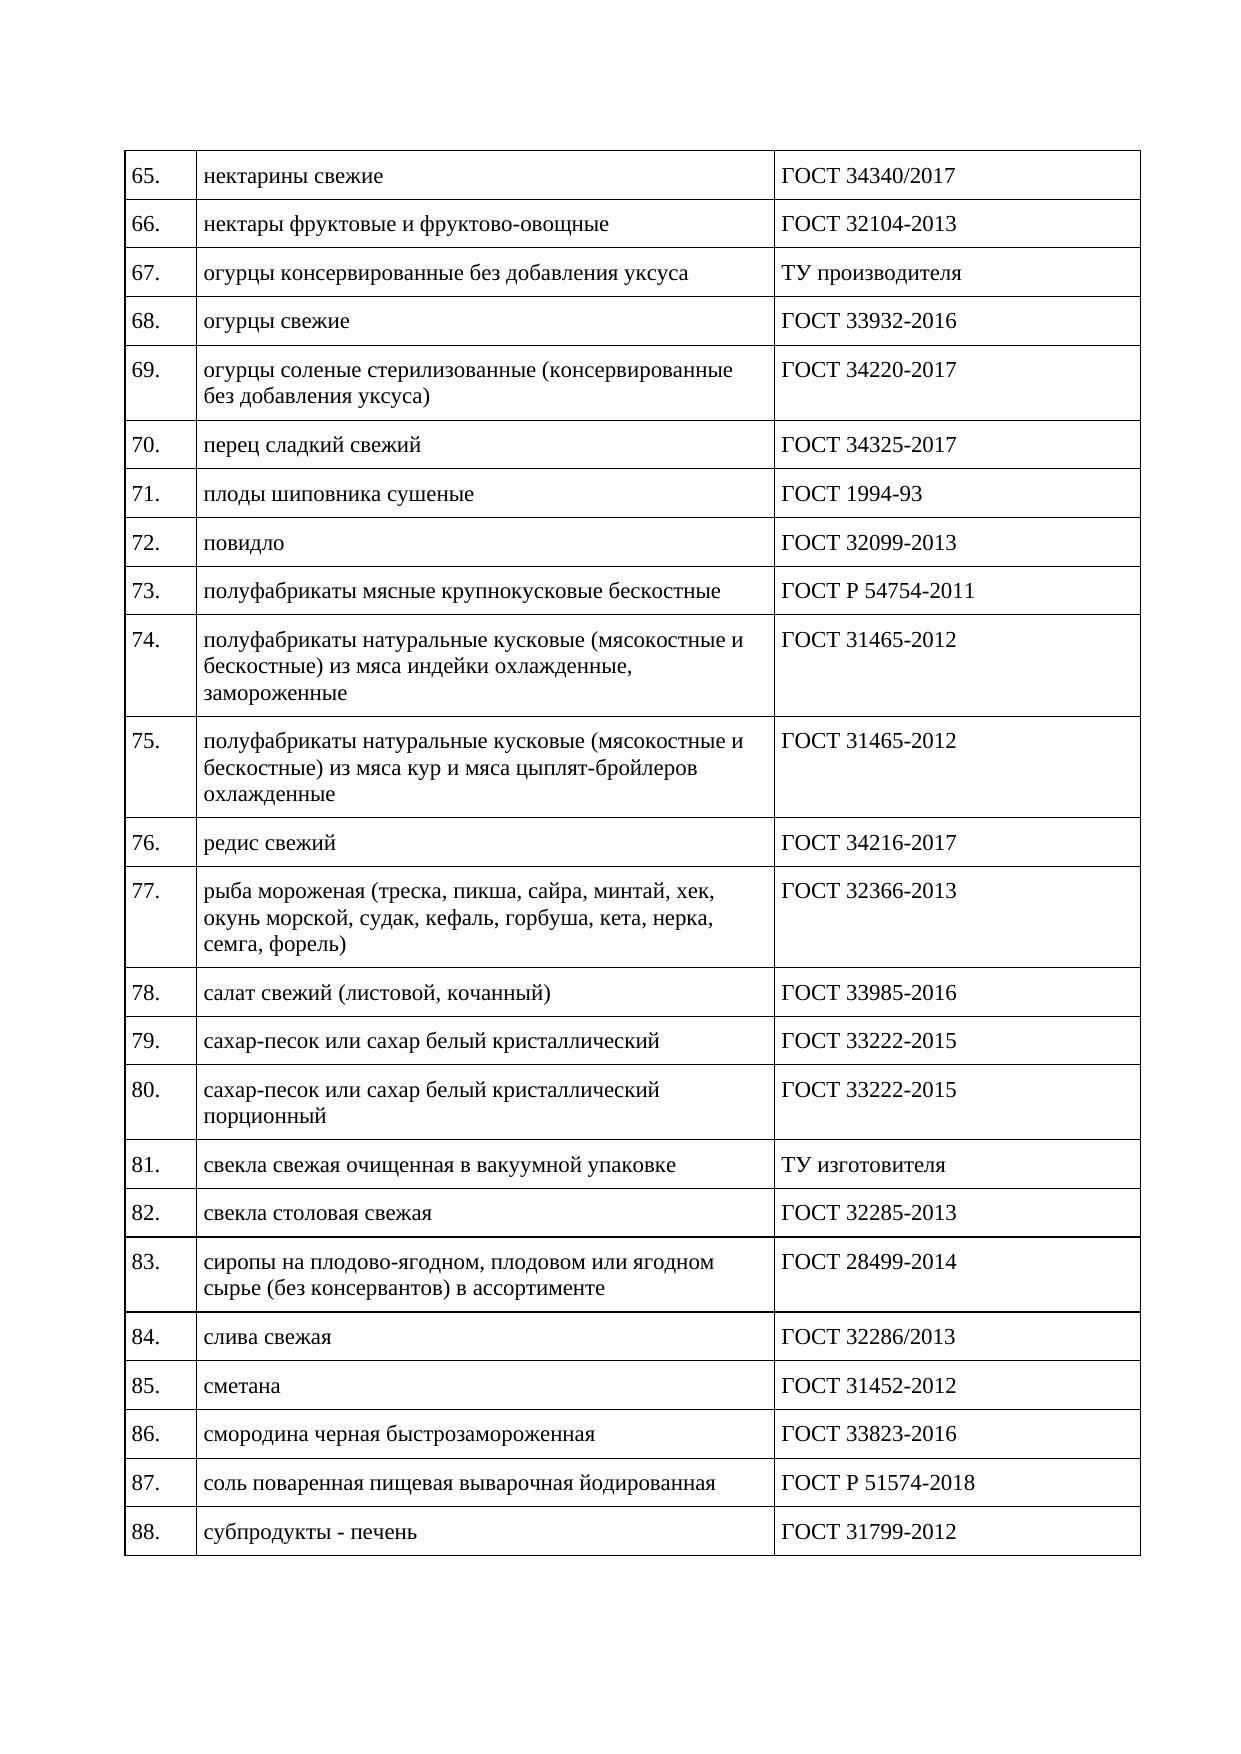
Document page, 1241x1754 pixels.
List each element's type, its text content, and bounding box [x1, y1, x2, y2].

table_cell 85. [126, 1361, 196, 1409]
table_cell ГОСТ 33823-2016 [775, 1410, 1140, 1457]
table_cell ГОСТ 32285-2013 [775, 1189, 1140, 1236]
table_cell плоды шиповника сушеные [197, 469, 774, 517]
table_cell ГОСТ 32104-2013 [775, 200, 1140, 247]
table_cell 82. [126, 1189, 196, 1236]
table_cell смородина черная быстрозамороженная [197, 1410, 774, 1457]
table_cell свекла столовая свежая [197, 1189, 774, 1236]
table_cell сметана [197, 1361, 774, 1409]
table_cell свекла свежая очищенная в вакуумной упаковке [197, 1140, 774, 1188]
table_cell огурцы консервированные без добавления уксуса [197, 248, 774, 296]
table_cell 67. [126, 248, 196, 296]
table_cell ГОСТ 1994-93 [775, 469, 1140, 517]
table_cell ГОСТ 33222-2015 [775, 1065, 1140, 1139]
table_cell ГОСТ 32366-2013 [775, 867, 1140, 967]
table_cell 80. [126, 1065, 196, 1139]
table_cell полуфабрикаты натуральные кусковые (мясокостные и бескостные) из мяса кур и мяса цыплят-бройлеров охлажденные [197, 717, 774, 817]
table_cell 68. [126, 297, 196, 344]
table_cell сахар-песок или сахар белый кристаллический [197, 1017, 774, 1064]
table_cell ГОСТ 34325-2017 [775, 421, 1140, 468]
table_cell ГОСТ Р 51574-2018 [775, 1459, 1140, 1506]
table_cell 88. [126, 1507, 196, 1555]
table_cell ГОСТ 34220-2017 [775, 346, 1140, 419]
table_cell ГОСТ 34216-2017 [775, 818, 1140, 866]
table_cell ГОСТ 28499-2014 [775, 1238, 1140, 1311]
table_cell полуфабрикаты мясные крупнокусковые бескостные [197, 567, 774, 614]
table_cell огурцы соленые стерилизованные (консервированные без добавления уксуса) [197, 346, 774, 419]
table_cell субпродукты - печень [197, 1507, 774, 1555]
table_cell ГОСТ 32286/2013 [775, 1313, 1140, 1360]
table_cell ГОСТ 31799-2012 [775, 1507, 1140, 1555]
table_cell перец сладкий свежий [197, 421, 774, 468]
table_cell рыба мороженая (треска, пикша, сайра, минтай, хек, окунь морской, судак, кефаль, горбуша, кета, нерка, семга, форель) [197, 867, 774, 967]
table_cell 70. [126, 421, 196, 468]
table_cell 74. [126, 615, 196, 716]
table_cell сахар-песок или сахар белый кристаллический порционный [197, 1065, 774, 1139]
table_cell ГОСТ 31465-2012 [775, 717, 1140, 817]
table_cell ТУ производителя [775, 248, 1140, 296]
table_cell салат свежий (листовой, кочанный) [197, 968, 774, 1016]
table_cell ТУ изготовителя [775, 1140, 1140, 1188]
table_cell 71. [126, 469, 196, 517]
table_cell 79. [126, 1017, 196, 1064]
table_cell полуфабрикаты натуральные кусковые (мясокостные и бескостные) из мяса индейки охлажденные, замороженные [197, 615, 774, 716]
table_cell слива свежая [197, 1313, 774, 1360]
table_cell 65. [126, 151, 196, 199]
table_cell 86. [126, 1410, 196, 1457]
table_cell ГОСТ Р 54754-2011 [775, 567, 1140, 614]
table_cell 87. [126, 1459, 196, 1506]
table_cell редис свежий [197, 818, 774, 866]
table_cell 78. [126, 968, 196, 1016]
table_cell 84. [126, 1313, 196, 1360]
table_cell 73. [126, 567, 196, 614]
table_cell 75. [126, 717, 196, 817]
table_cell повидло [197, 518, 774, 566]
table_cell ГОСТ 33222-2015 [775, 1017, 1140, 1064]
table_cell ГОСТ 31452-2012 [775, 1361, 1140, 1409]
table_cell 72. [126, 518, 196, 566]
table_cell ГОСТ 31465-2012 [775, 615, 1140, 716]
table_cell сиропы на плодово-ягодном, плодовом или ягодном сырье (без консервантов) в ассортименте [197, 1238, 774, 1311]
table_cell 69. [126, 346, 196, 419]
table_cell 81. [126, 1140, 196, 1188]
table_cell 66. [126, 200, 196, 247]
table_cell огурцы свежие [197, 297, 774, 344]
table_cell нектары фруктовые и фруктово-овощные [197, 200, 774, 247]
table_cell нектарины свежие [197, 151, 774, 199]
table_cell ГОСТ 33932-2016 [775, 297, 1140, 344]
table_cell соль поваренная пищевая выварочная йодированная [197, 1459, 774, 1506]
table_cell ГОСТ 34340/2017 [775, 151, 1140, 199]
table_cell 77. [126, 867, 196, 967]
table_cell ГОСТ 33985-2016 [775, 968, 1140, 1016]
table_cell ГОСТ 32099-2013 [775, 518, 1140, 566]
table_cell 83. [126, 1238, 196, 1311]
table_cell 76. [126, 818, 196, 866]
